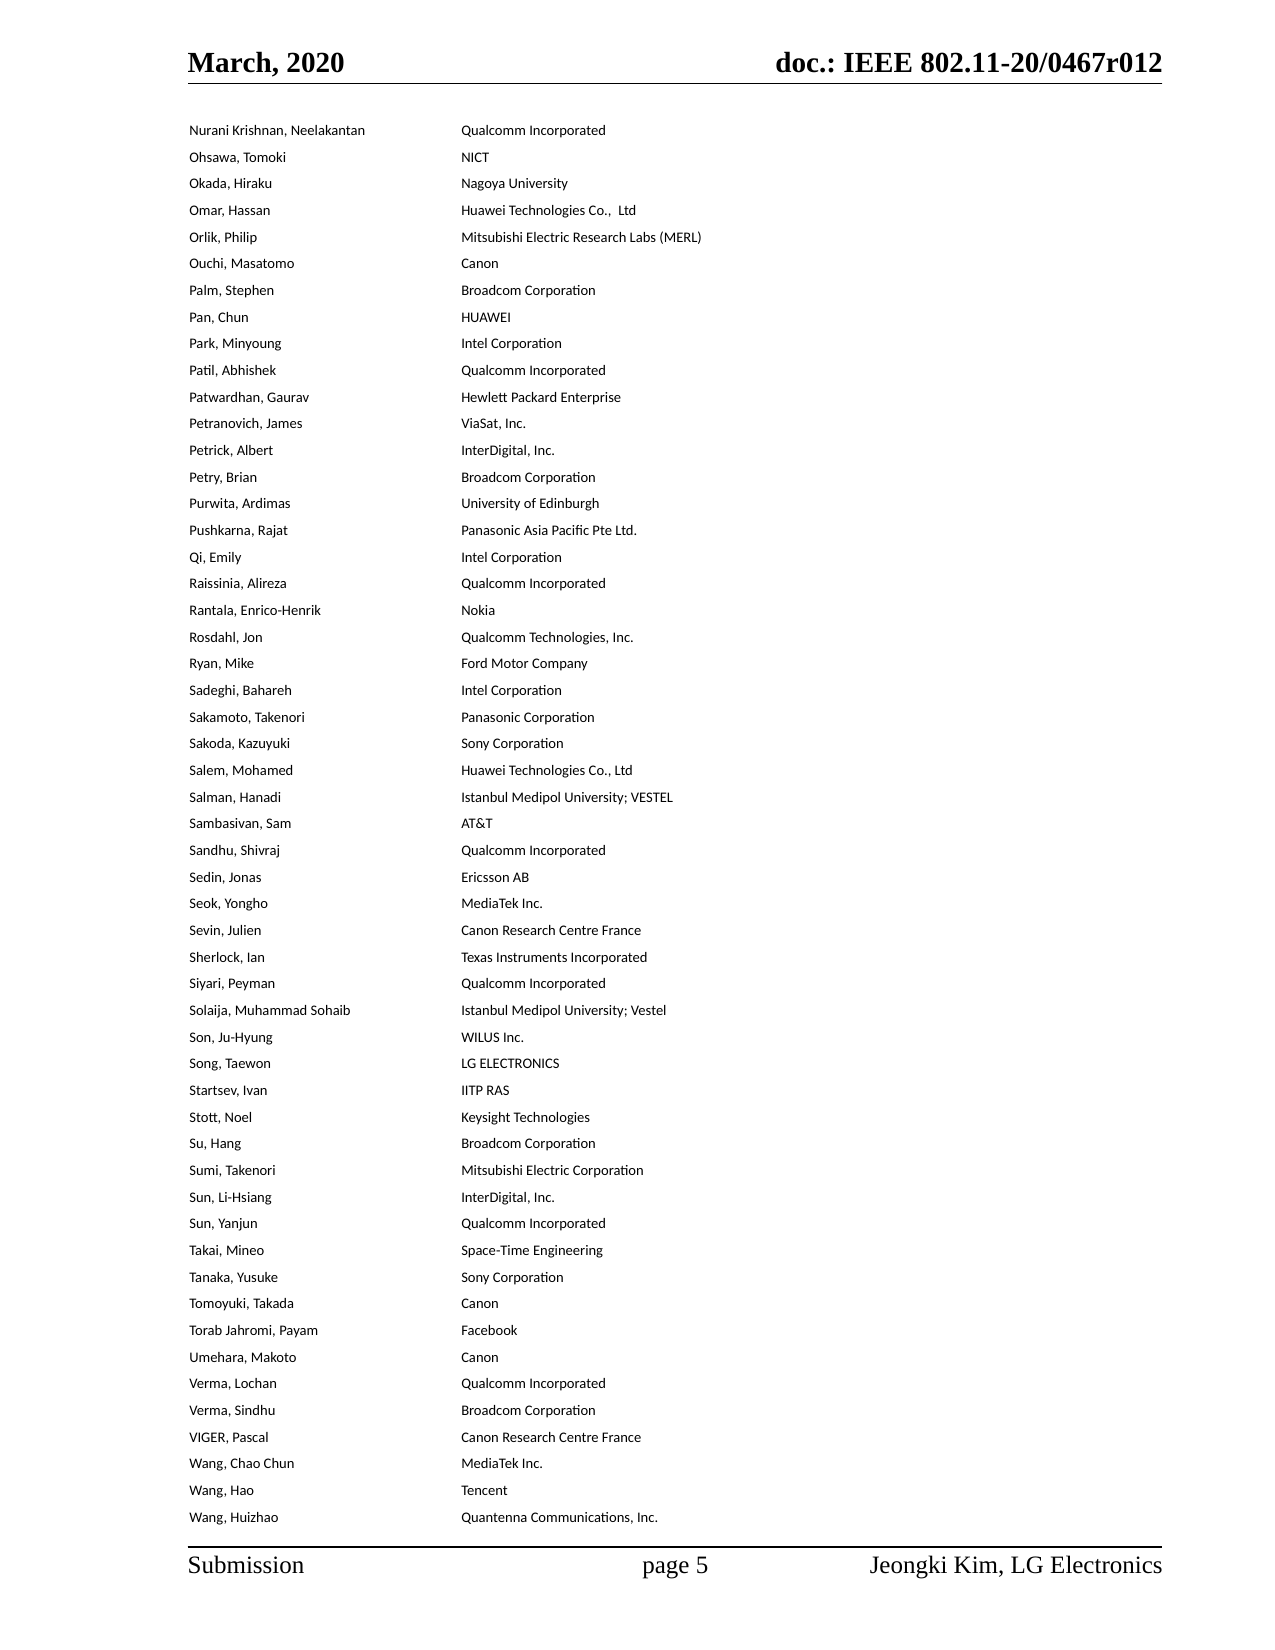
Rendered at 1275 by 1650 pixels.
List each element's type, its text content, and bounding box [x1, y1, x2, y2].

table_cell Sandhu, Shivraj [188, 833, 459, 859]
table_cell Solaija, Muhammad Sohaib [188, 993, 459, 1019]
table_cell Intel Corporation [460, 673, 1034, 699]
table_cell Panasonic Corporation [460, 699, 1034, 726]
table_cell Torab Jahromi, Payam [188, 1313, 459, 1339]
table_cell Canon Research Centre France [460, 913, 1034, 939]
table_cell MediaTek Inc. [460, 1446, 1034, 1472]
table_cell Intel Corporation [460, 539, 1034, 566]
table_cell Su, Hang [188, 1126, 459, 1152]
table_cell Space-Time Engineering [460, 1233, 1034, 1259]
table_cell Ouchi, Masatomo [188, 246, 459, 272]
table_cell Sun, Li-Hsiang [188, 1179, 459, 1206]
table_cell Broadcom Corporation [460, 1126, 1034, 1152]
table_cell Sedin, Jonas [188, 859, 459, 886]
table_cell HUAWEI [460, 299, 1034, 326]
table_cell Wang, Huizhao [188, 1499, 459, 1526]
table_cell Qualcomm Incorporated [460, 353, 1034, 379]
table_cell Mitsubishi Electric Corporation [460, 1153, 1034, 1179]
table_cell LG ELECTRONICS [460, 1046, 1034, 1072]
table_cell Sadeghi, Bahareh [188, 673, 459, 699]
table_cell Istanbul Medipol University; VESTEL [460, 779, 1034, 806]
table_cell Seok, Yongho [188, 886, 459, 912]
table_cell Wang, Hao [188, 1473, 459, 1499]
table_cell Broadcom Corporation [460, 1393, 1034, 1419]
table_cell Okada, Hiraku [188, 166, 459, 192]
table_cell VIGER, Pascal [188, 1419, 459, 1446]
table_cell Pan, Chun [188, 299, 459, 326]
table_cell Mitsubishi Electric Research Labs (MERL) [460, 219, 1034, 246]
table_cell Keysight Technologies [460, 1099, 1034, 1126]
table_cell Qualcomm Incorporated [460, 566, 1034, 592]
table_cell Hewlett Packard Enterprise [460, 379, 1034, 406]
table_cell Son, Ju-Hyung [188, 1019, 459, 1046]
table_cell Salem, Mohamed [188, 753, 459, 779]
table_cell Broadcom Corporation [460, 459, 1034, 486]
table_cell Facebook [460, 1313, 1034, 1339]
table_cell Qualcomm Incorporated [460, 1206, 1034, 1232]
table_cell Panasonic Asia Pacific Pte Ltd. [460, 513, 1034, 539]
table_cell Startsev, Ivan [188, 1073, 459, 1099]
table_cell Sakoda, Kazuyuki [188, 726, 459, 752]
table_cell Ryan, Mike [188, 646, 459, 672]
table_cell Sevin, Julien [188, 913, 459, 939]
table_cell Nokia [460, 593, 1034, 619]
table_cell Qualcomm Technologies, Inc. [460, 619, 1034, 646]
table_cell Siyari, Peyman [188, 966, 459, 992]
table_cell Sumi, Takenori [188, 1153, 459, 1179]
table_cell Canon [460, 1286, 1034, 1312]
table_cell Raissinia, Alireza [188, 566, 459, 592]
table_cell Qualcomm Incorporated [460, 833, 1034, 859]
table_cell Orlik, Philip [188, 219, 459, 246]
table_cell Ericsson AB [460, 859, 1034, 886]
table_cell Sony Corporation [460, 1259, 1034, 1286]
table_cell NICT [460, 139, 1034, 166]
table_cell University of Edinburgh [460, 486, 1034, 512]
table_cell Canon Research Centre France [460, 1419, 1034, 1446]
table_cell Sakamoto, Takenori [188, 699, 459, 726]
table_cell Sony Corporation [460, 726, 1034, 752]
table_cell Pushkarna, Rajat [188, 513, 459, 539]
table_cell Qualcomm Incorporated [460, 966, 1034, 992]
table_cell InterDigital, Inc. [460, 433, 1034, 459]
table_cell Istanbul Medipol University; Vestel [460, 993, 1034, 1019]
table_cell Wang, Chao Chun [188, 1446, 459, 1472]
table_cell Rosdahl, Jon [188, 619, 459, 646]
table_cell InterDigital, Inc. [460, 1179, 1034, 1206]
table_cell Tomoyuki, Takada [188, 1286, 459, 1312]
table_cell Song, Taewon [188, 1046, 459, 1072]
table_cell Intel Corporation [460, 326, 1034, 352]
table_cell Palm, Stephen [188, 273, 459, 299]
table_cell AT&T [460, 806, 1034, 832]
table_cell Sambasivan, Sam [188, 806, 459, 832]
table_cell Qi, Emily [188, 539, 459, 566]
table_cell Ford Motor Company [460, 646, 1034, 672]
table_cell Takai, Mineo [188, 1233, 459, 1259]
table_cell Qualcomm Incorporated [460, 1366, 1034, 1392]
table_cell IITP RAS [460, 1073, 1034, 1099]
table_cell Petrick, Albert [188, 433, 459, 459]
table_cell Rantala, Enrico-Henrik [188, 593, 459, 619]
table_cell Verma, Lochan [188, 1366, 459, 1392]
table_cell Broadcom Corporation [460, 273, 1034, 299]
table_cell Park, Minyoung [188, 326, 459, 352]
table_cell Patil, Abhishek [188, 353, 459, 379]
table_cell Canon [460, 1339, 1034, 1366]
table_cell Tanaka, Yusuke [188, 1259, 459, 1286]
table_cell WILUS Inc. [460, 1019, 1034, 1046]
table_cell Tencent [460, 1473, 1034, 1499]
table_cell Quantenna Communications, Inc. [460, 1499, 1034, 1526]
table_cell Canon [460, 246, 1034, 272]
table_cell Huawei Technologies Co., Ltd [460, 753, 1034, 779]
table_cell Texas Instruments Incorporated [460, 939, 1034, 966]
table_cell Petry, Brian [188, 459, 459, 486]
table_cell Nurani Krishnan, Neelakantan [188, 113, 459, 139]
table_cell Huawei Technologies Co., Ltd [460, 193, 1034, 219]
table_cell Stott, Noel [188, 1099, 459, 1126]
table_cell Petranovich, James [188, 406, 459, 432]
table_cell Patwardhan, Gaurav [188, 379, 459, 406]
table_cell Ohsawa, Tomoki [188, 139, 459, 166]
table_cell Omar, Hassan [188, 193, 459, 219]
table_cell Purwita, Ardimas [188, 486, 459, 512]
table_cell Sherlock, Ian [188, 939, 459, 966]
table_cell Verma, Sindhu [188, 1393, 459, 1419]
table_cell MediaTek Inc. [460, 886, 1034, 912]
table_cell ViaSat, Inc. [460, 406, 1034, 432]
table_cell Salman, Hanadi [188, 779, 459, 806]
table_cell Umehara, Makoto [188, 1339, 459, 1366]
table_cell Sun, Yanjun [188, 1206, 459, 1232]
table_cell Nagoya University [460, 166, 1034, 192]
table_cell Qualcomm Incorporated [460, 113, 1034, 139]
